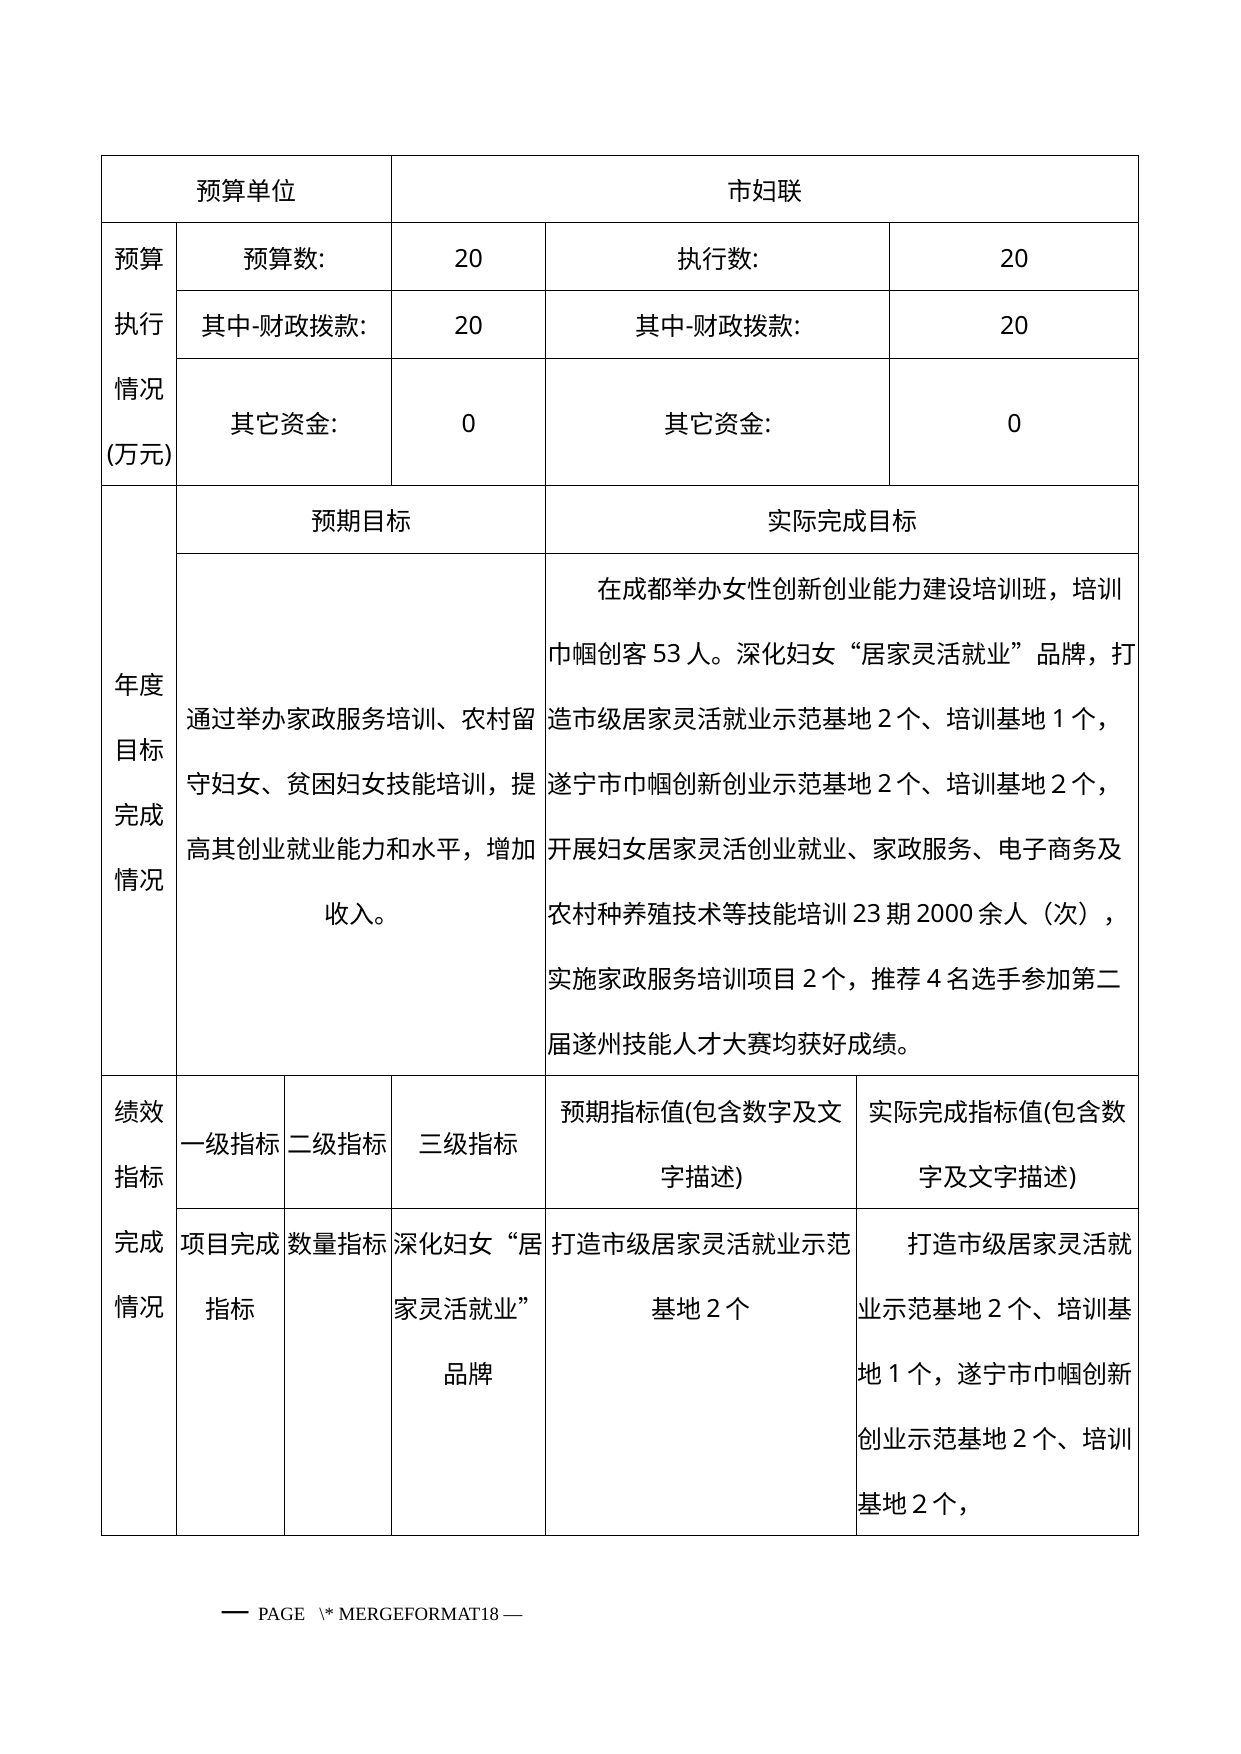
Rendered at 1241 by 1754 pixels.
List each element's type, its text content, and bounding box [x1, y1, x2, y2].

table_cell 打造市级居家灵活就业示范基地2个、培训基地1个，遂宁市巾帼创新创业示范基地2个、培训基地２个， [857, 1209, 1138, 1535]
table_cell 20 [890, 223, 1138, 290]
table_cell 20 [392, 291, 545, 357]
table_cell 20 [890, 291, 1138, 357]
table_cell 预期指标值(包含数字及文字描述) [546, 1076, 856, 1208]
table_cell 实际完成指标值(包含数字及文字描述) [857, 1076, 1138, 1208]
table_cell 通过举办家政服务培训、农村留守妇女、贫困妇女技能培训，提高其创业就业能力和水平，增加收入。 [177, 554, 545, 1075]
table_cell 执行数: [546, 223, 889, 290]
table_cell 预期目标 [177, 486, 545, 552]
table_cell 一级指标 [177, 1076, 284, 1208]
table_cell 预算执行情况(万元) [102, 223, 176, 485]
table_cell 其中-财政拨款: [177, 291, 391, 357]
table_cell 数量指标 [285, 1209, 391, 1535]
table_cell 其它资金: [177, 359, 391, 485]
table_cell 在成都举办女性创新创业能力建设培训班，培训巾帼创客53人。深化妇女“居家灵活就业”品牌，打造市级居家灵活就业示范基地2个、培训基地1个，遂宁市巾帼创新创业示范基地2个、培训基地２个，开展妇女居家灵活创业就业、家政服务、电子商务及农村种养殖技术等技能培训23期2000余人（次），实施家政服务培训项目2个，推荐4名选手参加第二届遂州技能人才大赛均获好成绩。 [546, 554, 1138, 1075]
table_cell 市妇联 [392, 156, 1138, 222]
table_cell 项目完成指标 [177, 1209, 284, 1535]
table_cell 其中-财政拨款: [546, 291, 889, 357]
table_cell 二级指标 [285, 1076, 391, 1208]
table_cell 预算单位 [102, 156, 391, 222]
table_cell 打造市级居家灵活就业示范基地2个 [546, 1209, 856, 1535]
table_cell 预算数: [177, 223, 391, 290]
table_cell 三级指标 [392, 1076, 545, 1208]
table_cell 其它资金: [546, 359, 889, 485]
table_cell 深化妇女“居家灵活就业”品牌 [392, 1209, 545, 1535]
table_cell 年度目标完成情况 [102, 486, 176, 1075]
table_cell 0 [392, 359, 545, 485]
table_cell 实际完成目标 [546, 486, 1138, 552]
table_cell 20 [392, 223, 545, 290]
table_cell 0 [890, 359, 1138, 485]
table_cell 绩效指标完成情况 [102, 1076, 176, 1535]
